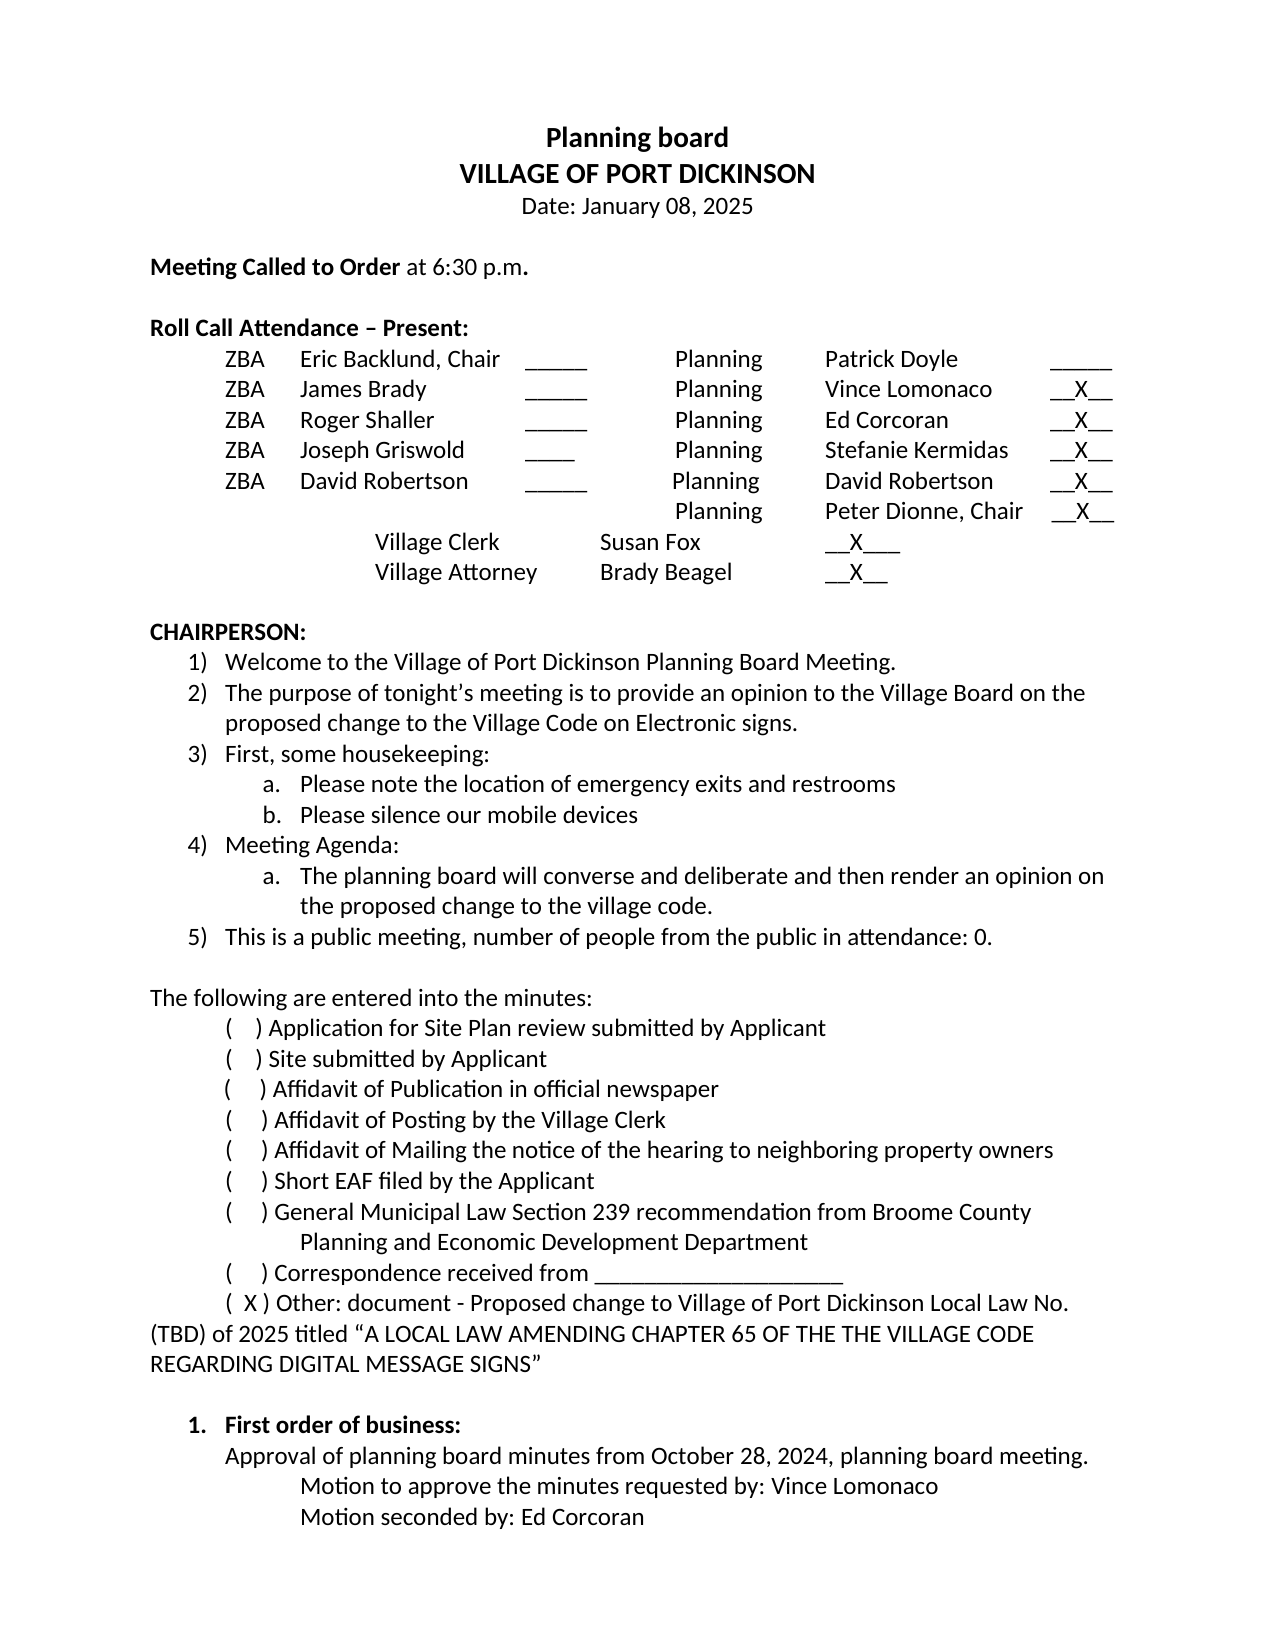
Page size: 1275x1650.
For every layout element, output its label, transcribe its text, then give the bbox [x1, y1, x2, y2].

text ZBA Eric Backlund, Chair _____ Planning Patrick Doyle _____ [225, 343, 1125, 373]
text ( ) Site submitted by Applicant [150, 1043, 1125, 1074]
text Village Clerk Susan Fox __X___ [300, 526, 1125, 557]
text The following are entered into the minutes: [150, 982, 1125, 1013]
text Motion seconded by: Ed Corcoran [300, 1501, 1125, 1531]
text ZBA Joseph Griswold ____ Planning Stefanie Kermidas __X__ [225, 434, 1125, 465]
list Meeting Agenda: [187, 829, 1125, 860]
text ( X ) Other: document - Proposed change to Village of Port Dickinson Local Law No. (TBD) of 2025 titled “A LOCAL LAW AMENDING CHAPTER 65 OF THE THE VILLAGE CODE REGARDING DIGITAL MESSAGE SIGNS” [150, 1287, 1125, 1379]
text ZBA James Brady _____ Planning Vince Lomonaco __X__ [225, 373, 1125, 404]
text ZBA Roger Shaller _____ Planning Ed Corcoran __X__ [225, 404, 1125, 434]
text Approval of planning board minutes from October 28, 2024, planning board meeting. [225, 1440, 1125, 1470]
text ( ) Affidavit of Posting by the Village Clerk [150, 1104, 1125, 1135]
text Planning board [150, 119, 1125, 155]
text ( ) General Municipal Law Section 239 recommendation from Broome County [150, 1196, 1125, 1226]
text Planning and Economic Development Department [150, 1226, 1125, 1257]
list The planning board will converse and deliberate and then render an opinion on the proposed change to the village code. [262, 860, 1125, 921]
text Planning Peter Dionne, Chair __X__ [225, 496, 1125, 526]
list Welcome to the Village of Port Dickinson Planning Board Meeting. [187, 646, 1125, 677]
text ( ) Application for Site Plan review submitted by Applicant [150, 1013, 1125, 1043]
text ZBA David Robertson _____ Planning David Robertson __X__ [225, 465, 1125, 496]
list Please silence our mobile devices [262, 799, 1125, 829]
text Motion to approve the minutes requested by: Vince Lomonaco [300, 1470, 1125, 1501]
list Please note the location of emergency exits and restrooms [262, 768, 1125, 799]
text Village Attorney Brady Beagel __X__ [300, 557, 1125, 587]
text Roll Call Attendance – Present: [150, 312, 1125, 343]
list First, some housekeeping: [187, 738, 1125, 768]
text VILLAGE OF PORT DICKINSON [150, 155, 1125, 190]
text Date: January 08, 2025 [150, 190, 1125, 221]
text ( ) Affidavit of Publication in official newspaper [150, 1074, 1125, 1104]
text ( ) Short EAF filed by the Applicant [150, 1165, 1125, 1196]
text ( ) Affidavit of Mailing the notice of the hearing to neighboring property owners [150, 1135, 1125, 1165]
text ( ) Correspondence received from ____________________ [150, 1257, 1125, 1287]
list This is a public meeting, number of people from the public in attendance: 0. [187, 921, 1125, 952]
list The purpose of tonight’s meeting is to provide an opinion to the Village Board on the proposed change to the Village Code on Electronic signs. [187, 677, 1125, 738]
text Meeting Called to Order at 6:30 p.m. [150, 251, 1125, 282]
text CHAIRPERSON: [150, 616, 1125, 646]
list First order of business: [187, 1409, 1125, 1440]
